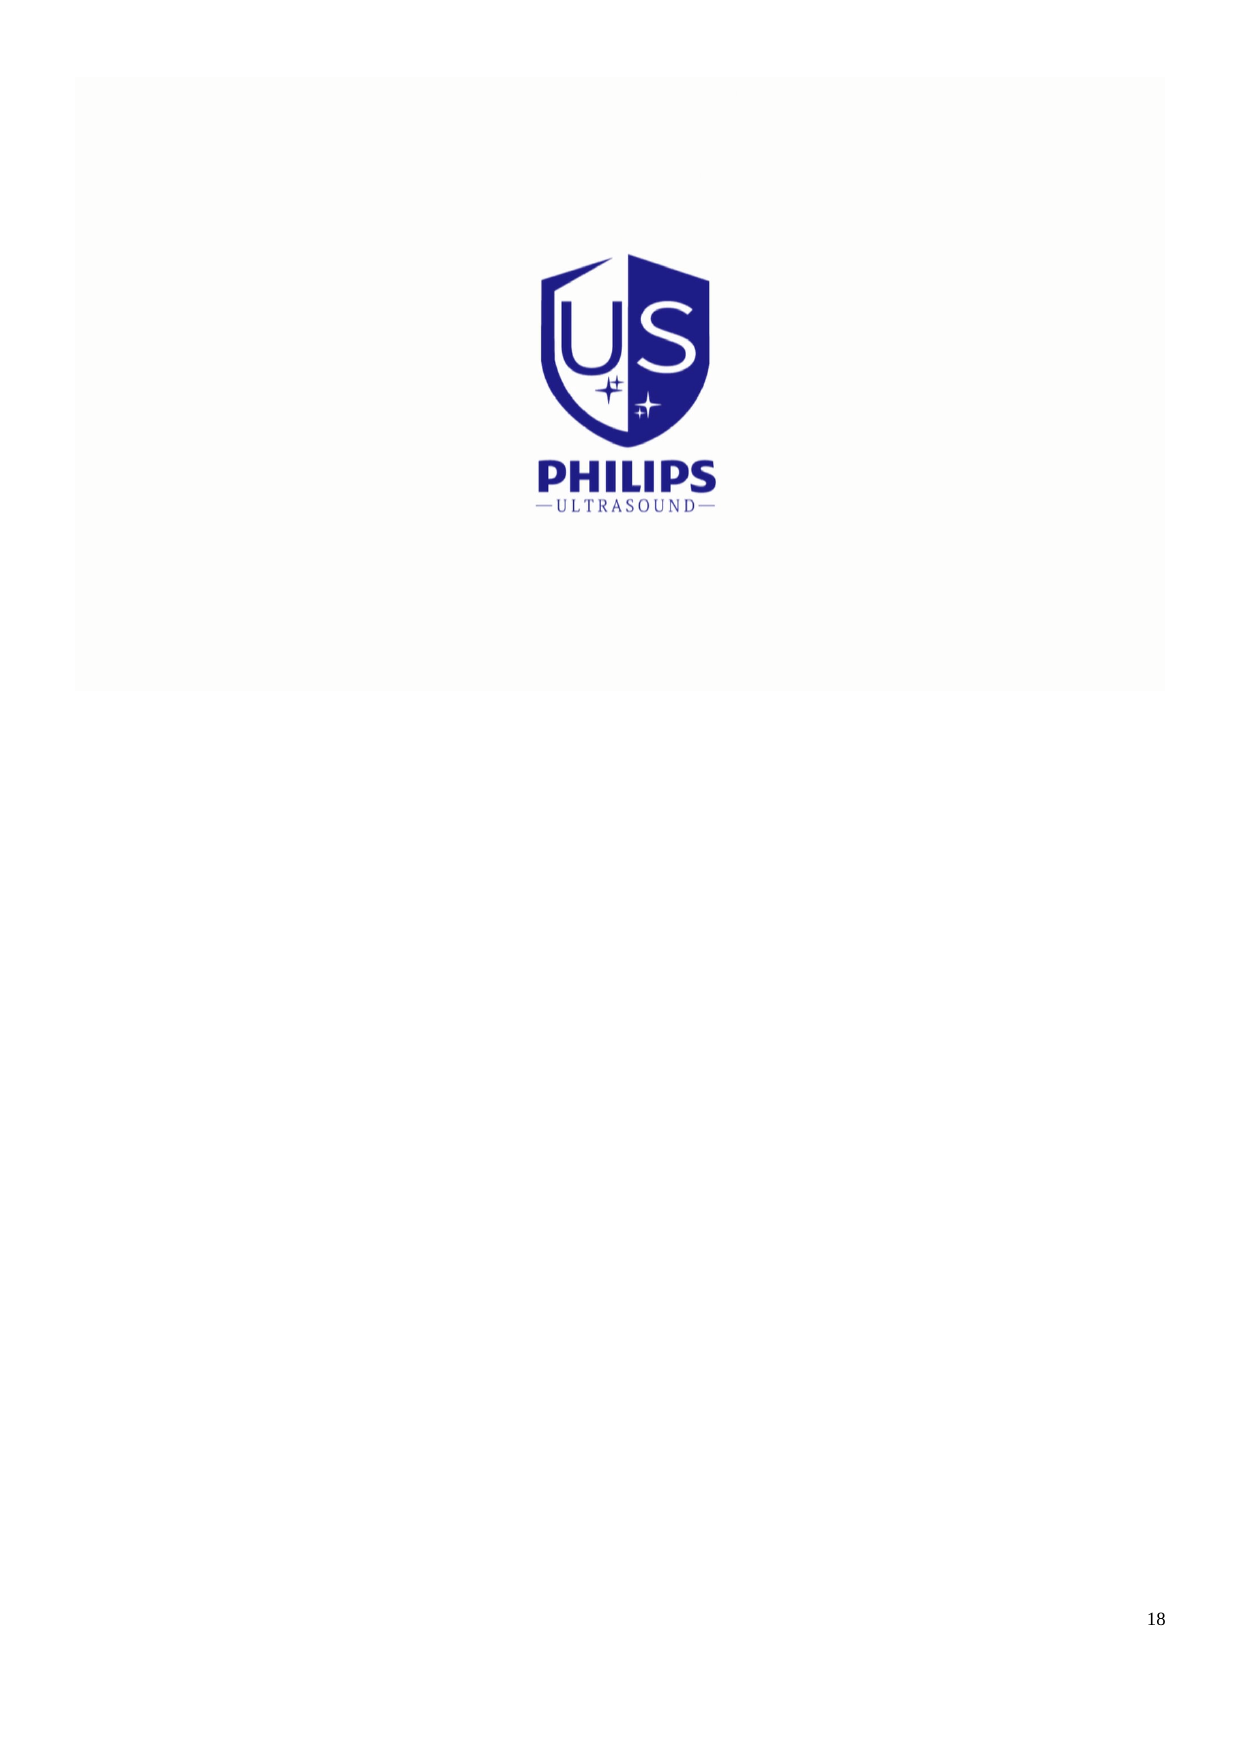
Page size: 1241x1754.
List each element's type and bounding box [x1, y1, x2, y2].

picture [75, 77, 1166, 691]
